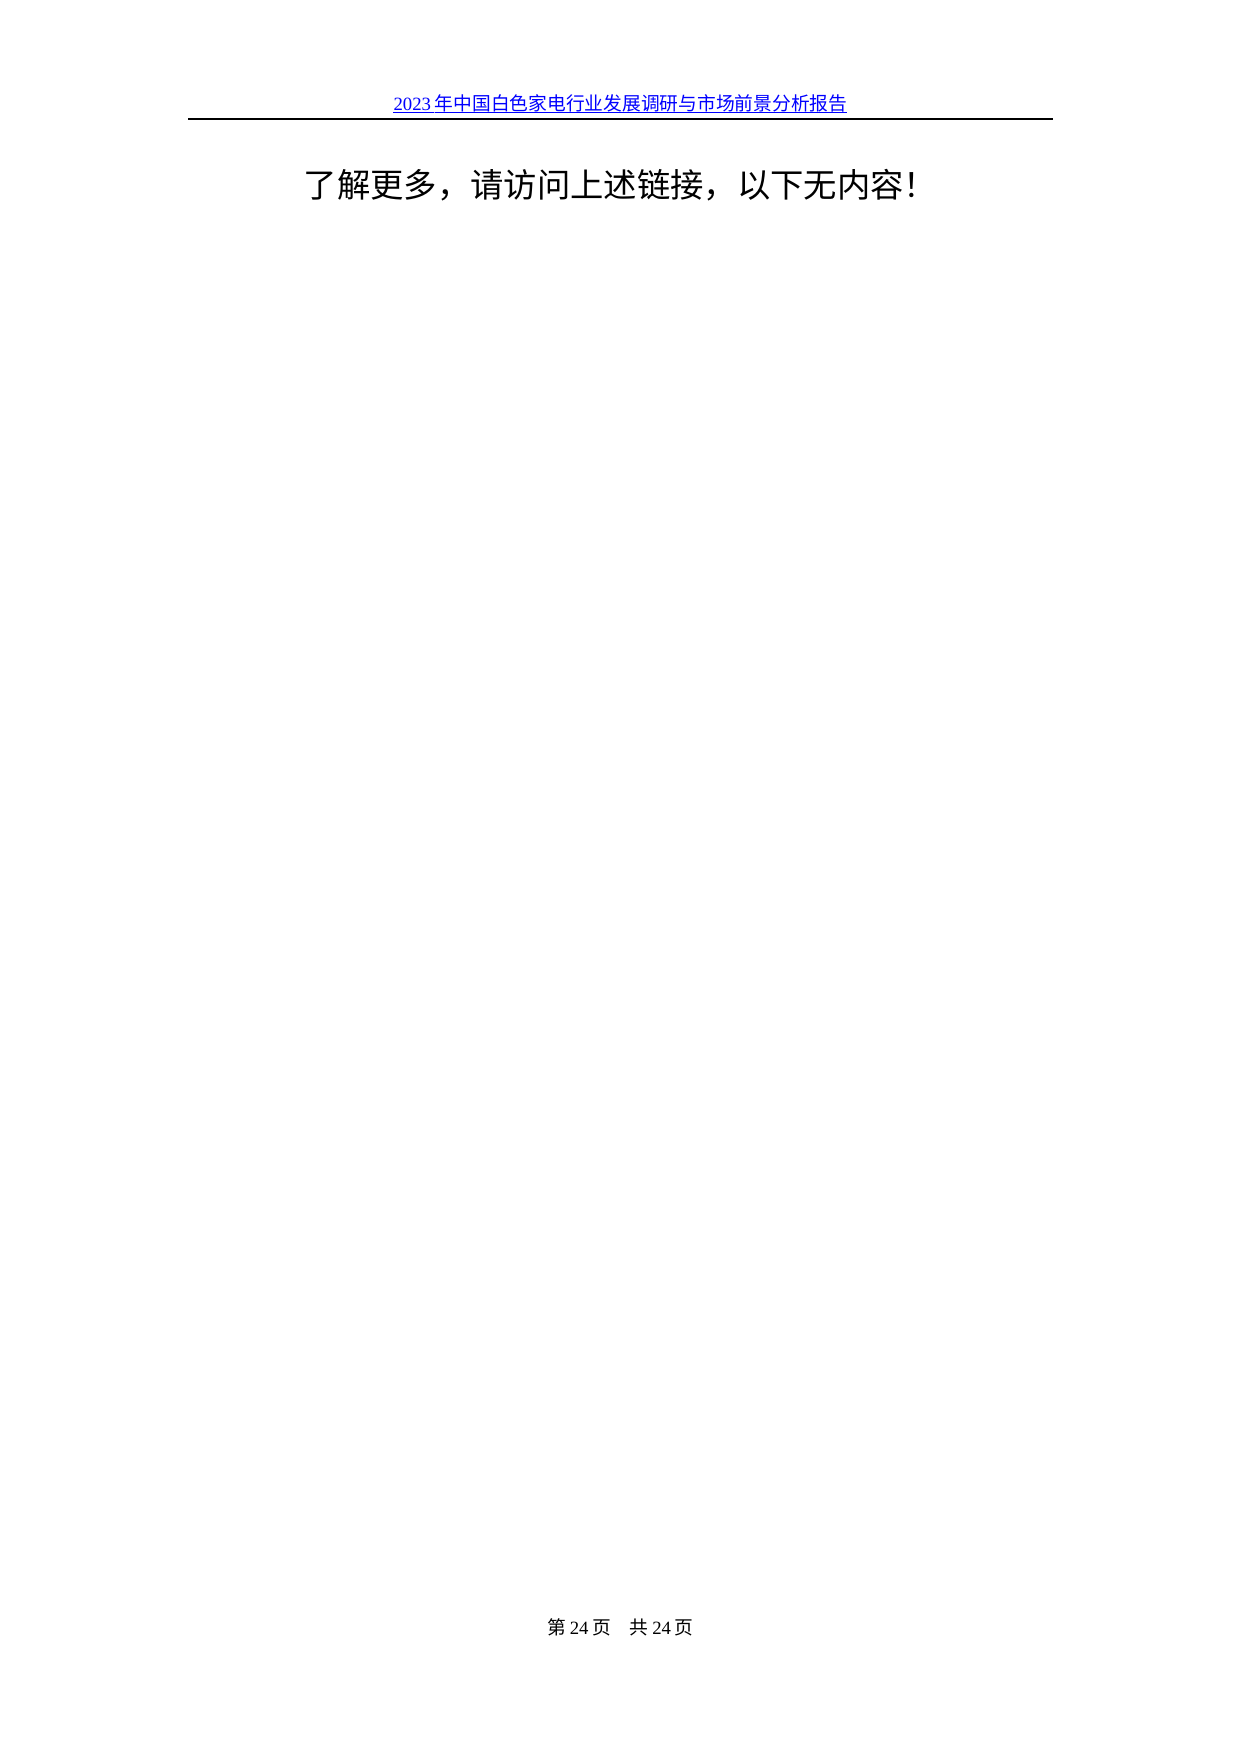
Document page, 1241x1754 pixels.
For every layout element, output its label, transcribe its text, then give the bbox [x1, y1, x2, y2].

title 了解更多，请访问上述链接，以下无内容！ [187, 150, 1053, 215]
